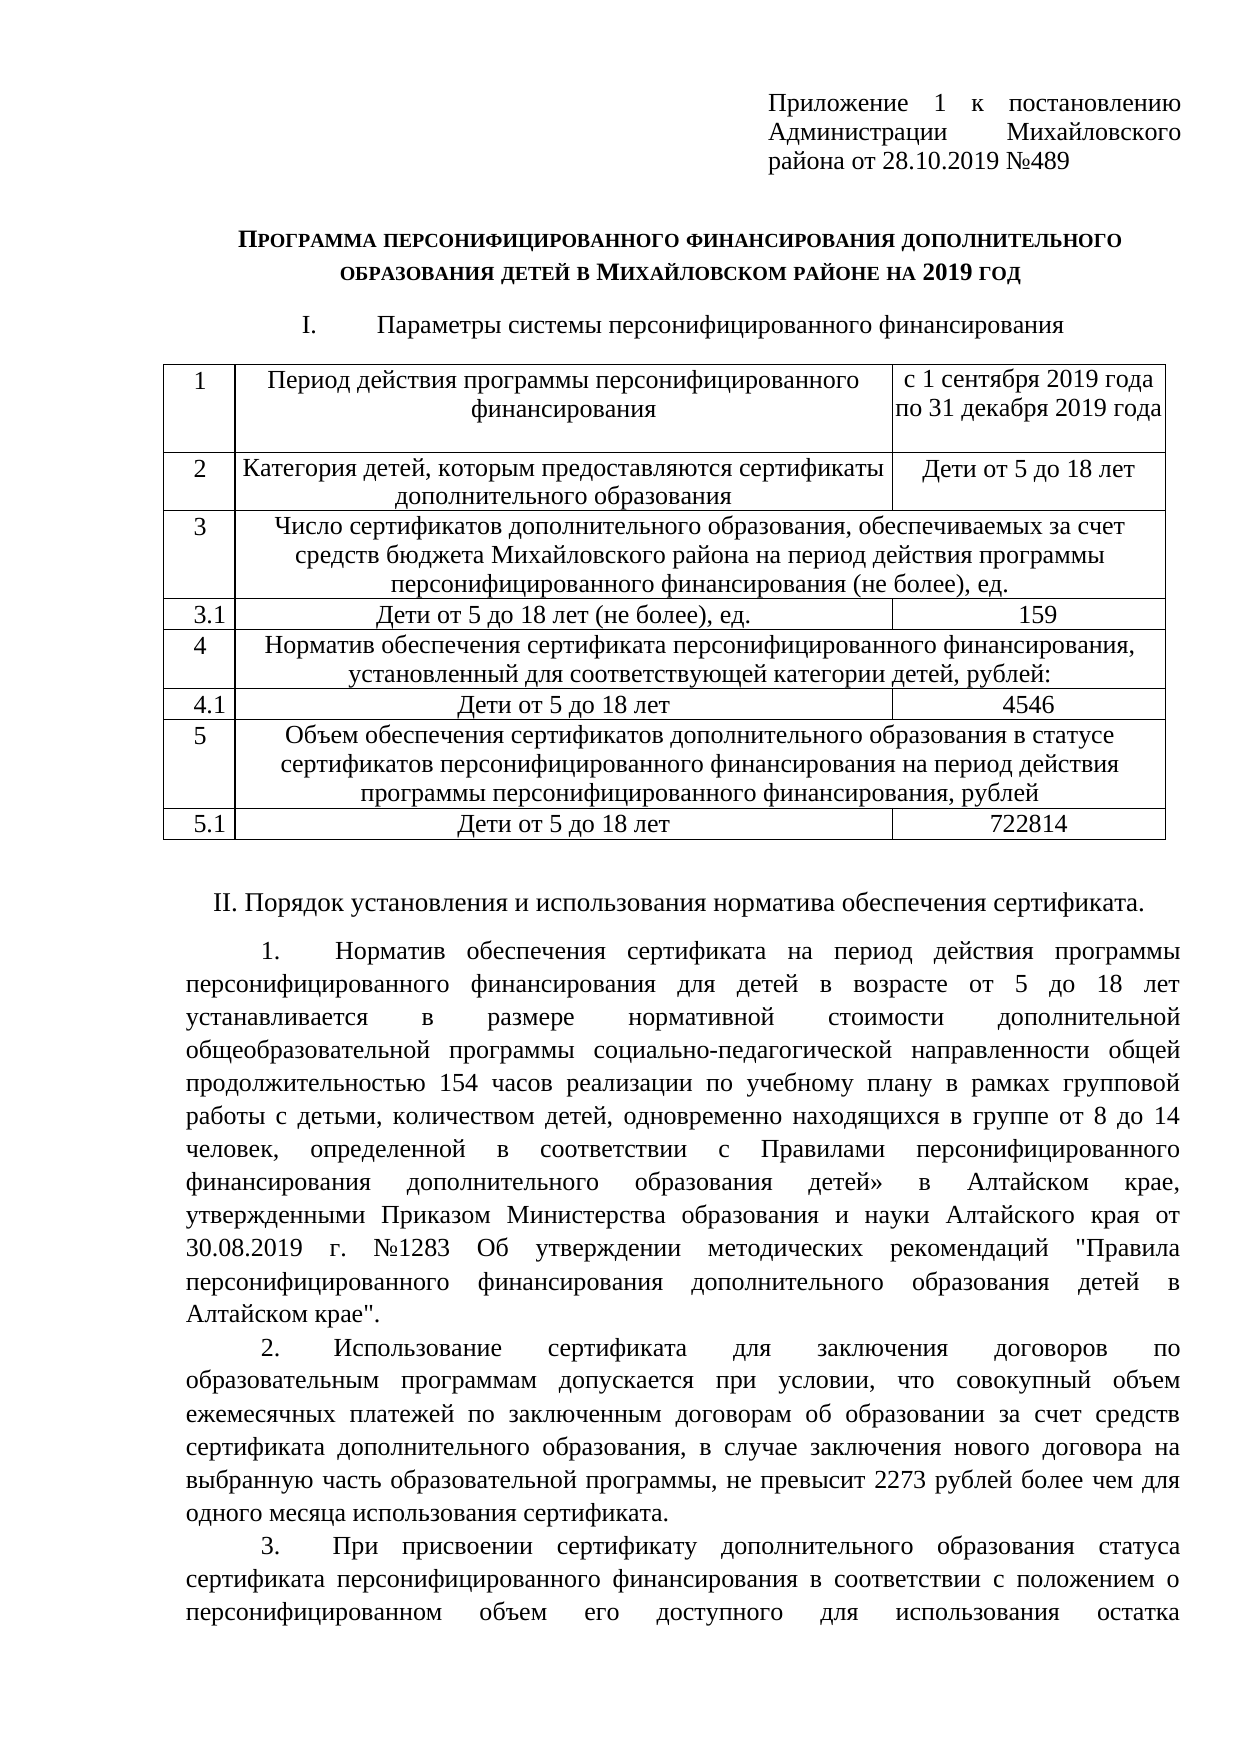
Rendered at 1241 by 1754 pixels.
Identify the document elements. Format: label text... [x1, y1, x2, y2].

table_header с 1 сентября 2019 года по 31 декабря 2019 года [893, 365, 1165, 452]
text II. Порядок установления и использования норматива обеспечения сертификата. [177, 890, 1181, 916]
table_cell Дети от 5 до 18 лет (не более), ед. [236, 599, 892, 629]
table_cell 4546 [893, 689, 1165, 719]
table_cell 2 [164, 453, 234, 510]
table_header Период действия программы персонифицированного финансирования [236, 365, 892, 452]
table_cell Норматив обеспечения сертификата персонифицированного финансирования, установленный для соответствующей категории детей, рублей: [236, 630, 1165, 688]
table_cell 4 [164, 630, 234, 688]
list Параметры системы персонифицированного финансирования [215, 312, 1152, 338]
table_cell 4.1 [164, 689, 234, 719]
table_cell 5 [164, 720, 234, 807]
table_cell 3.1 [164, 599, 234, 629]
table_cell Дети от 5 до 18 лет [236, 809, 892, 839]
table_cell Категория детей, которым предоставляются сертификаты дополнительного образования [236, 453, 892, 510]
table_cell 5.1 [164, 809, 234, 839]
table_cell Объем обеспечения сертификатов дополнительного образования в статусе сертификатов персонифицированного финансирования на период действия программы персонифицированного финансирования, рублей [236, 720, 1165, 807]
table_cell 159 [893, 599, 1165, 629]
table_cell Дети от 5 до 18 лет [893, 453, 1165, 510]
text Приложение 1 к постановлению Администрации Михайловского района от 28.10.2019 №489 [768, 89, 1181, 175]
list Норматив обеспечения сертификата на период действия программы персонифицированного финансирования для детей в возрасте от 5 до 18 лет устанавливается в размере нормативной стоимости дополнительной общеобразовательной программы социально-педагогической направленности общей продолжительностью 154 часов реализации по учебному плану в рамках групповой работы с детьми, количеством детей, одновременно находящихся в группе от 8 до 14 человек, определенной в соответствии с Правилами персонифицированного финансирования дополнительного образования детей» в Алтайском крае, утвержденными Приказом Министерства образования и науки Алтайского края от 30.08.2019 г. №1283 Об утверждении методических рекомендаций "Правила персонифицированного финансирования дополнительного образования детей в Алтайском крае". [186, 933, 1181, 1329]
table_cell Число сертификатов дополнительного образования, обеспечиваемых за счет средств бюджета Михайловского района на период действия программы персонифицированного финансирования (не более), ед. [236, 511, 1165, 598]
text Программа персонифицированного финансирования дополнительного образования детей в Михайловском районе на 2019 год [208, 221, 1152, 287]
list Использование сертификата для заключения договоров по образовательным программам допускается при условии, что совокупный объем ежемесячных платежей по заключенным договорам об образовании за счет средств сертификата дополнительного образования, в случае заключения нового договора на выбранную часть образовательной программы, не превысит 2273 рублей более чем для одного месяца использования сертификата. [186, 1329, 1181, 1528]
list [186, 1528, 1181, 1627]
table_cell Дети от 5 до 18 лет [236, 689, 892, 719]
table_header 1 [164, 365, 234, 452]
table_cell 3 [164, 511, 234, 598]
table_cell 722814 [893, 809, 1165, 839]
